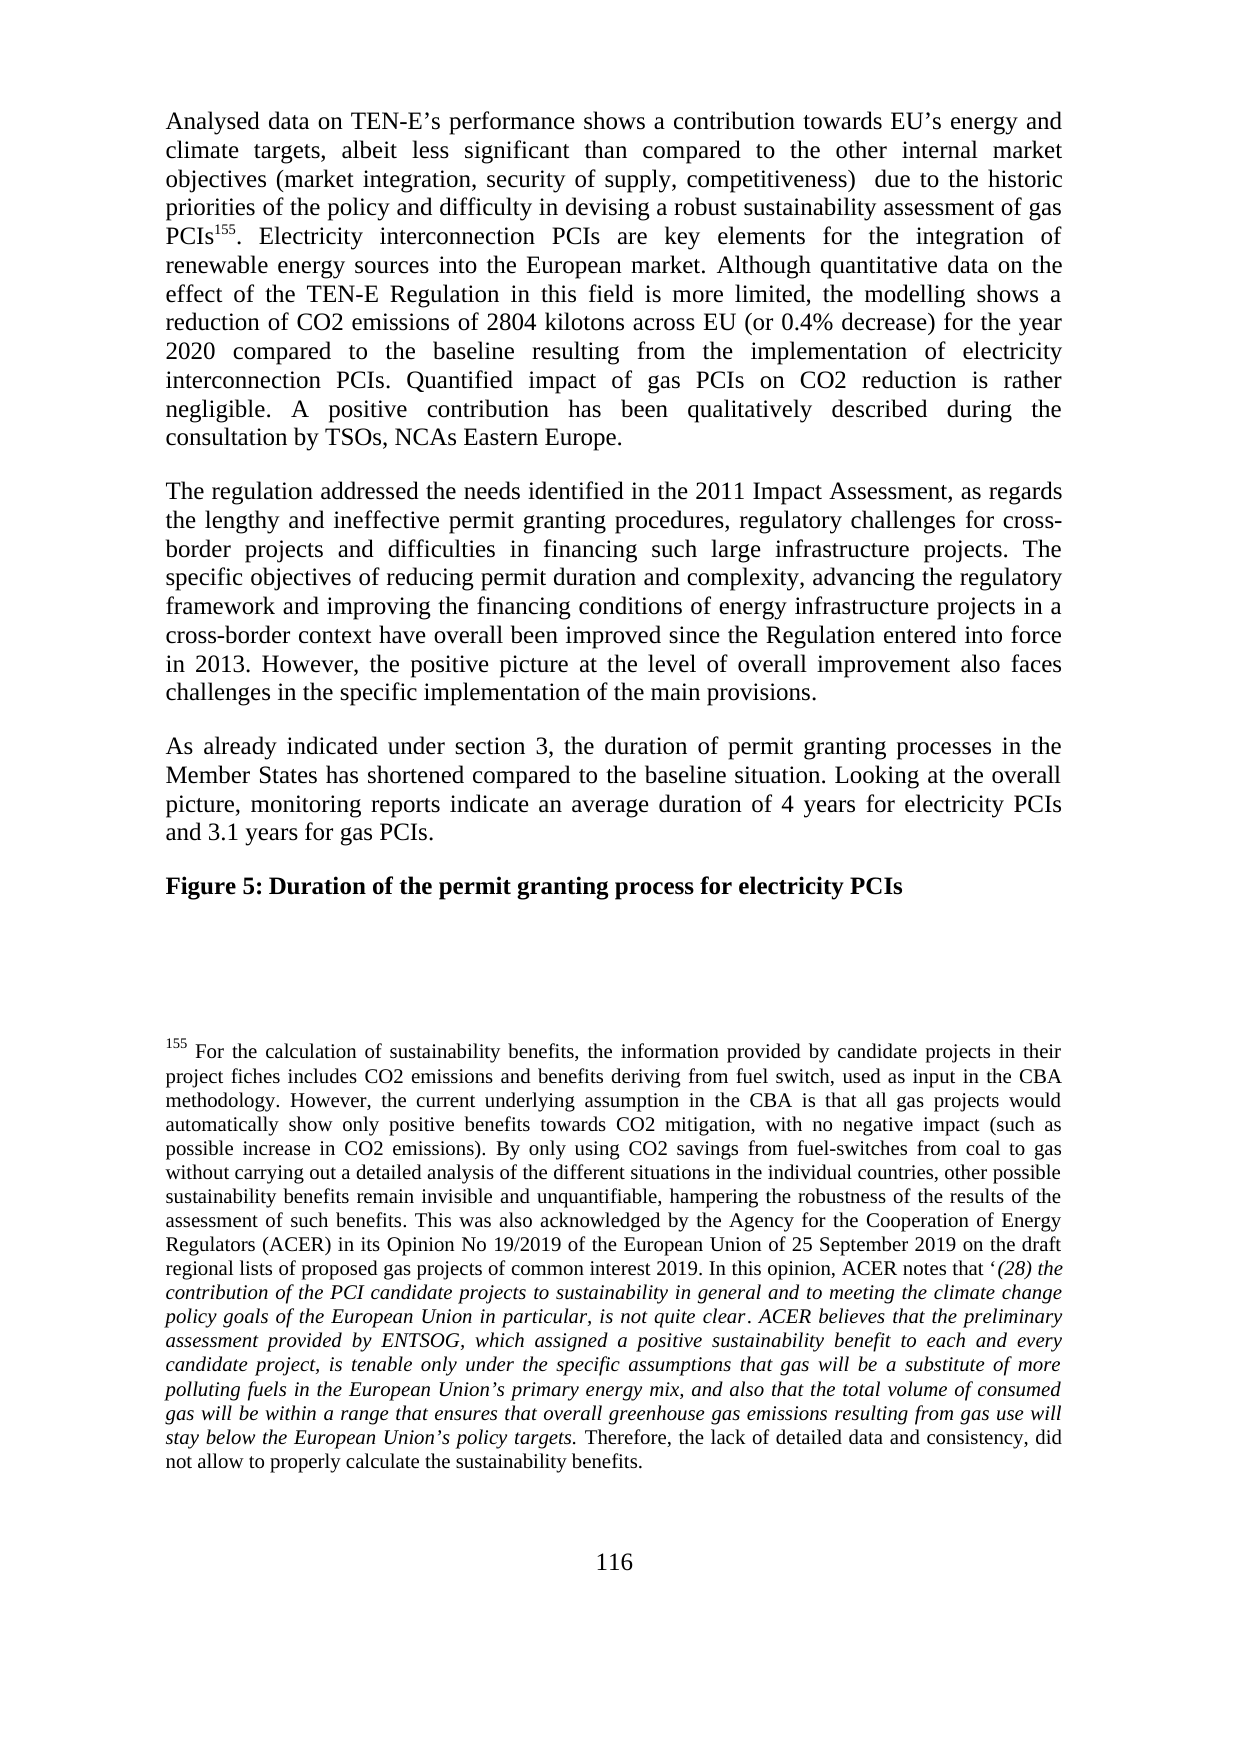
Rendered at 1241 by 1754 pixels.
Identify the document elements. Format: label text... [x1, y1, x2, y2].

text As already indicated under section 3, the duration of permit granting processes in the Member States has shortened compared to the baseline situation. Looking at the overall picture, monitoring reports indicate an average duration of 4 years for electricity PCIs and 3.1 years for gas PCIs. [165, 731, 1063, 846]
text The regulation addressed the needs identified in the 2011 Impact Assessment, as regards the lengthy and ineffective permit granting procedures, regulatory challenges for cross-border projects and difficulties in financing such large infrastructure projects. The specific objectives of reducing permit duration and complexity, advancing the regulatory framework and improving the financing conditions of energy infrastructure projects in a cross-border context have overall been improved since the Regulation entered into force in 2013. However, the positive picture at the level of overall improvement also faces challenges in the specific implementation of the main provisions. [165, 476, 1063, 706]
text Figure 5: Duration of the permit granting process for electricity PCIs [165, 871, 1063, 900]
text Analysed data on TEN-E’s performance shows a contribution towards EU’s energy and climate targets, albeit less significant than compared to the other internal market objectives (market integration, security of supply, competitiveness) due to the historic priorities of the policy and difficulty in devising a robust sustainability assessment of gas PCIs. Electricity interconnection PCIs are key elements for the integration of renewable energy sources into the European market. Although quantitative data on the effect of the TEN-E Regulation in this field is more limited, the modelling shows a reduction of CO2 emissions of 2804 kilotons across EU (or 0.4% decrease) for the year 2020 compared to the baseline resulting from the implementation of electricity interconnection PCIs. Quantified impact of gas PCIs on CO2 reduction is rather negligible. A positive contribution has been qualitatively described during the consultation by TSOs, NCAs Eastern Europe. [165, 106, 1063, 451]
